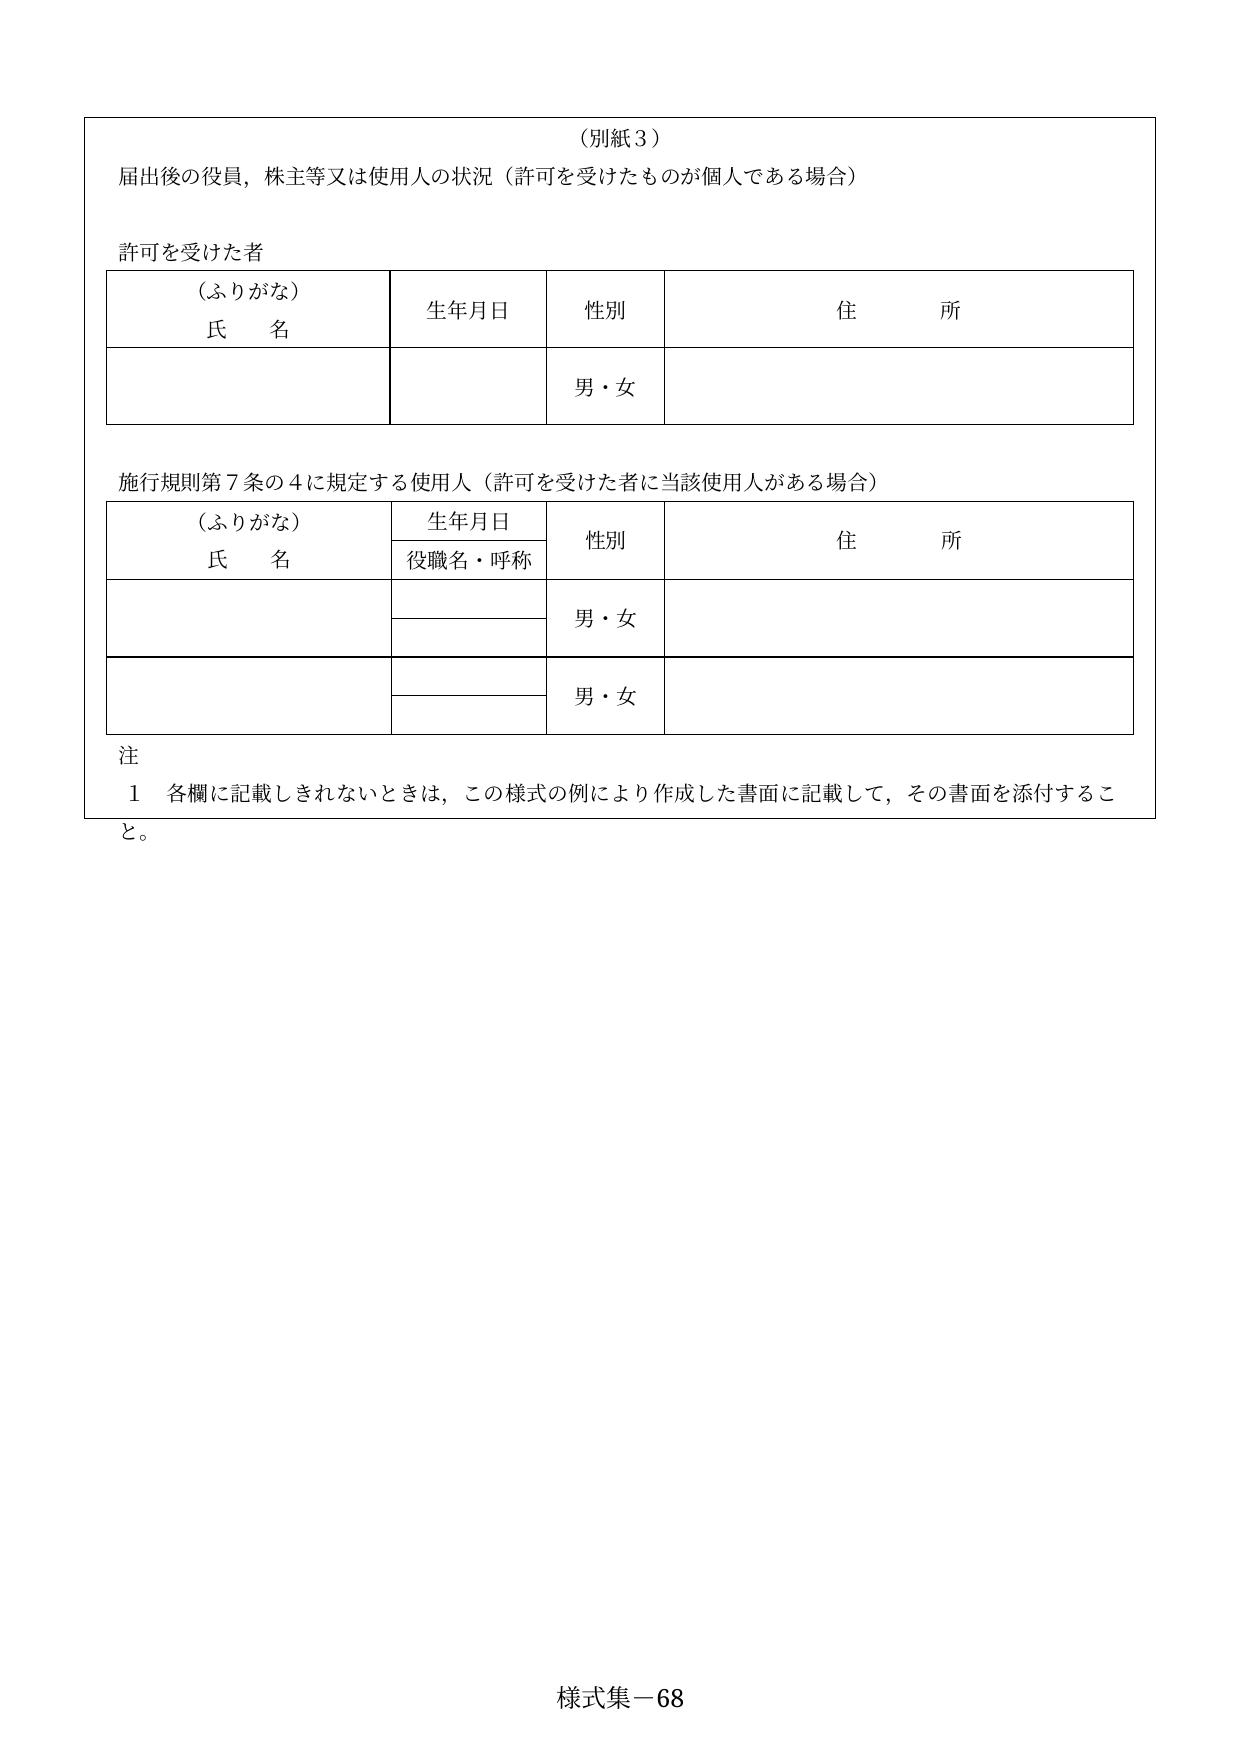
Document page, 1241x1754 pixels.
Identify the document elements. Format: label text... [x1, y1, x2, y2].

table_cell [391, 348, 546, 424]
table_cell [107, 348, 389, 424]
table_header （ふりがな） 氏 名 [107, 271, 389, 347]
table_header 住 所 [665, 502, 1133, 578]
table_cell 役職名・呼称 [392, 541, 546, 578]
table_cell [107, 658, 391, 734]
table_header 住 所 [665, 271, 1133, 347]
table_cell [665, 658, 1133, 734]
table_cell 男・女 [547, 658, 664, 734]
table_cell 男・女 [547, 348, 664, 424]
table_header 生年月日 [392, 502, 546, 539]
text 施行規則第７条の４に規定する使用人（許可を受けた者に当該使用人がある場合） [118, 463, 1122, 501]
table_cell [392, 619, 546, 656]
table_header 生年月日 [391, 271, 546, 347]
text 注 [118, 735, 1122, 773]
table_header （ふりがな） 氏 名 [107, 502, 391, 578]
table_header 性別 [547, 271, 664, 347]
text 届出後の役員，株主等又は使用人の状況（許可を受けたものが個人である場合） [118, 157, 1122, 194]
text 許可を受けた者 [118, 232, 1122, 270]
text （別紙３） [118, 119, 1122, 157]
table_cell [392, 580, 546, 617]
text １ 各欄に記載しきれないときは，この様式の例により作成した書面に記載して，その書面を添付すること。 [118, 819, 1122, 849]
table_header 性別 [547, 502, 664, 578]
table_cell [107, 580, 391, 656]
table_cell [392, 696, 546, 734]
text １ 各欄に記載しきれないときは，この様式の例により作成した書面に記載して，その書面を添付すること。 [118, 773, 1122, 818]
table_cell [665, 580, 1133, 656]
table_cell [392, 658, 546, 695]
table_cell 男・女 [547, 580, 664, 656]
table_cell [665, 348, 1133, 424]
